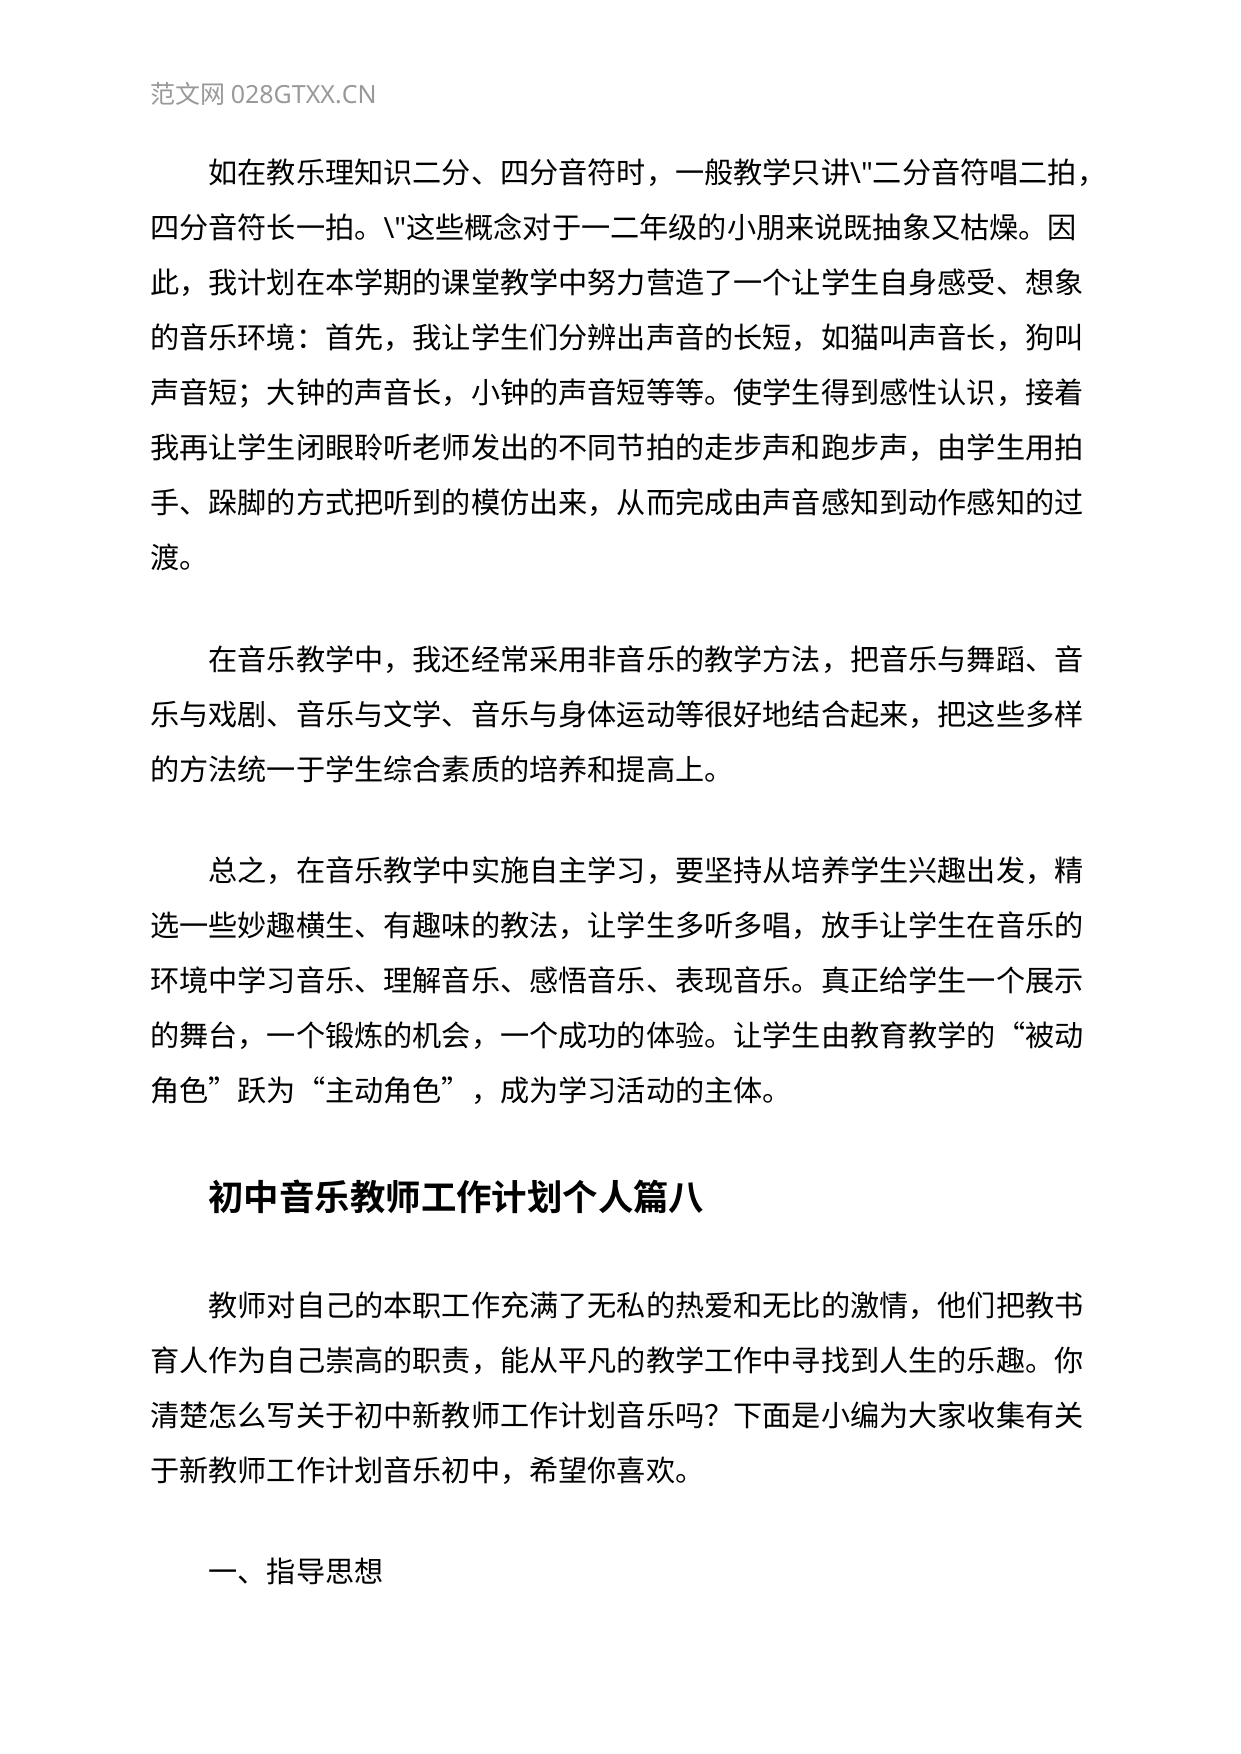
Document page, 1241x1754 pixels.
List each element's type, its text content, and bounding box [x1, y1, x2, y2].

text 在音乐教学中，我还经常采用非音乐的教学方法，把音乐与舞蹈、音乐与戏剧、音乐与文学、音乐与身体运动等很好地结合起来，把这些多样的方法统一于学生综合素质的培养和提高上。 [150, 636, 1090, 788]
text 教师对自己的本职工作充满了无私的热爱和无比的激情，他们把教书育人作为自己崇高的职责，能从平凡的教学工作中寻找到人生的乐趣。你清楚怎么写关于初中新教师工作计划音乐吗？下面是小编为大家收集有关于新教师工作计划音乐初中，希望你喜欢。 [150, 1283, 1090, 1489]
text 一、指导思想 [150, 1549, 1090, 1591]
text 初中音乐教师工作计划个人篇八 [150, 1169, 1090, 1220]
text 总之，在音乐教学中实施自主学习，要坚持从培养学生兴趣出发，精选一些妙趣横生、有趣味的教法，让学生多听多唱，放手让学生在音乐的环境中学习音乐、理解音乐、感悟音乐、表现音乐。真正给学生一个展示的舞台，一个锻炼的机会，一个成功的体验。让学生由教育教学的“被动角色”跃为“主动角色”，成为学习活动的主体。 [150, 848, 1090, 1110]
text 如在教乐理知识二分、四分音符时，一般教学只讲\"二分音符唱二拍，四分音符长一拍。\"这些概念对于一二年级的小朋来说既抽象又枯燥。因此，我计划在本学期的课堂教学中努力营造了一个让学生自身感受、想象的音乐环境：首先，我让学生们分辨出声音的长短，如猫叫声音长，狗叫声音短；大钟的声音长，小钟的声音短等等。使学生得到感性认识，接着我再让学生闭眼聆听老师发出的不同节拍的走步声和跑步声，由学生用拍手、跺脚的方式把听到的模仿出来，从而完成由声音感知到动作感知的过渡。 [150, 150, 1090, 577]
